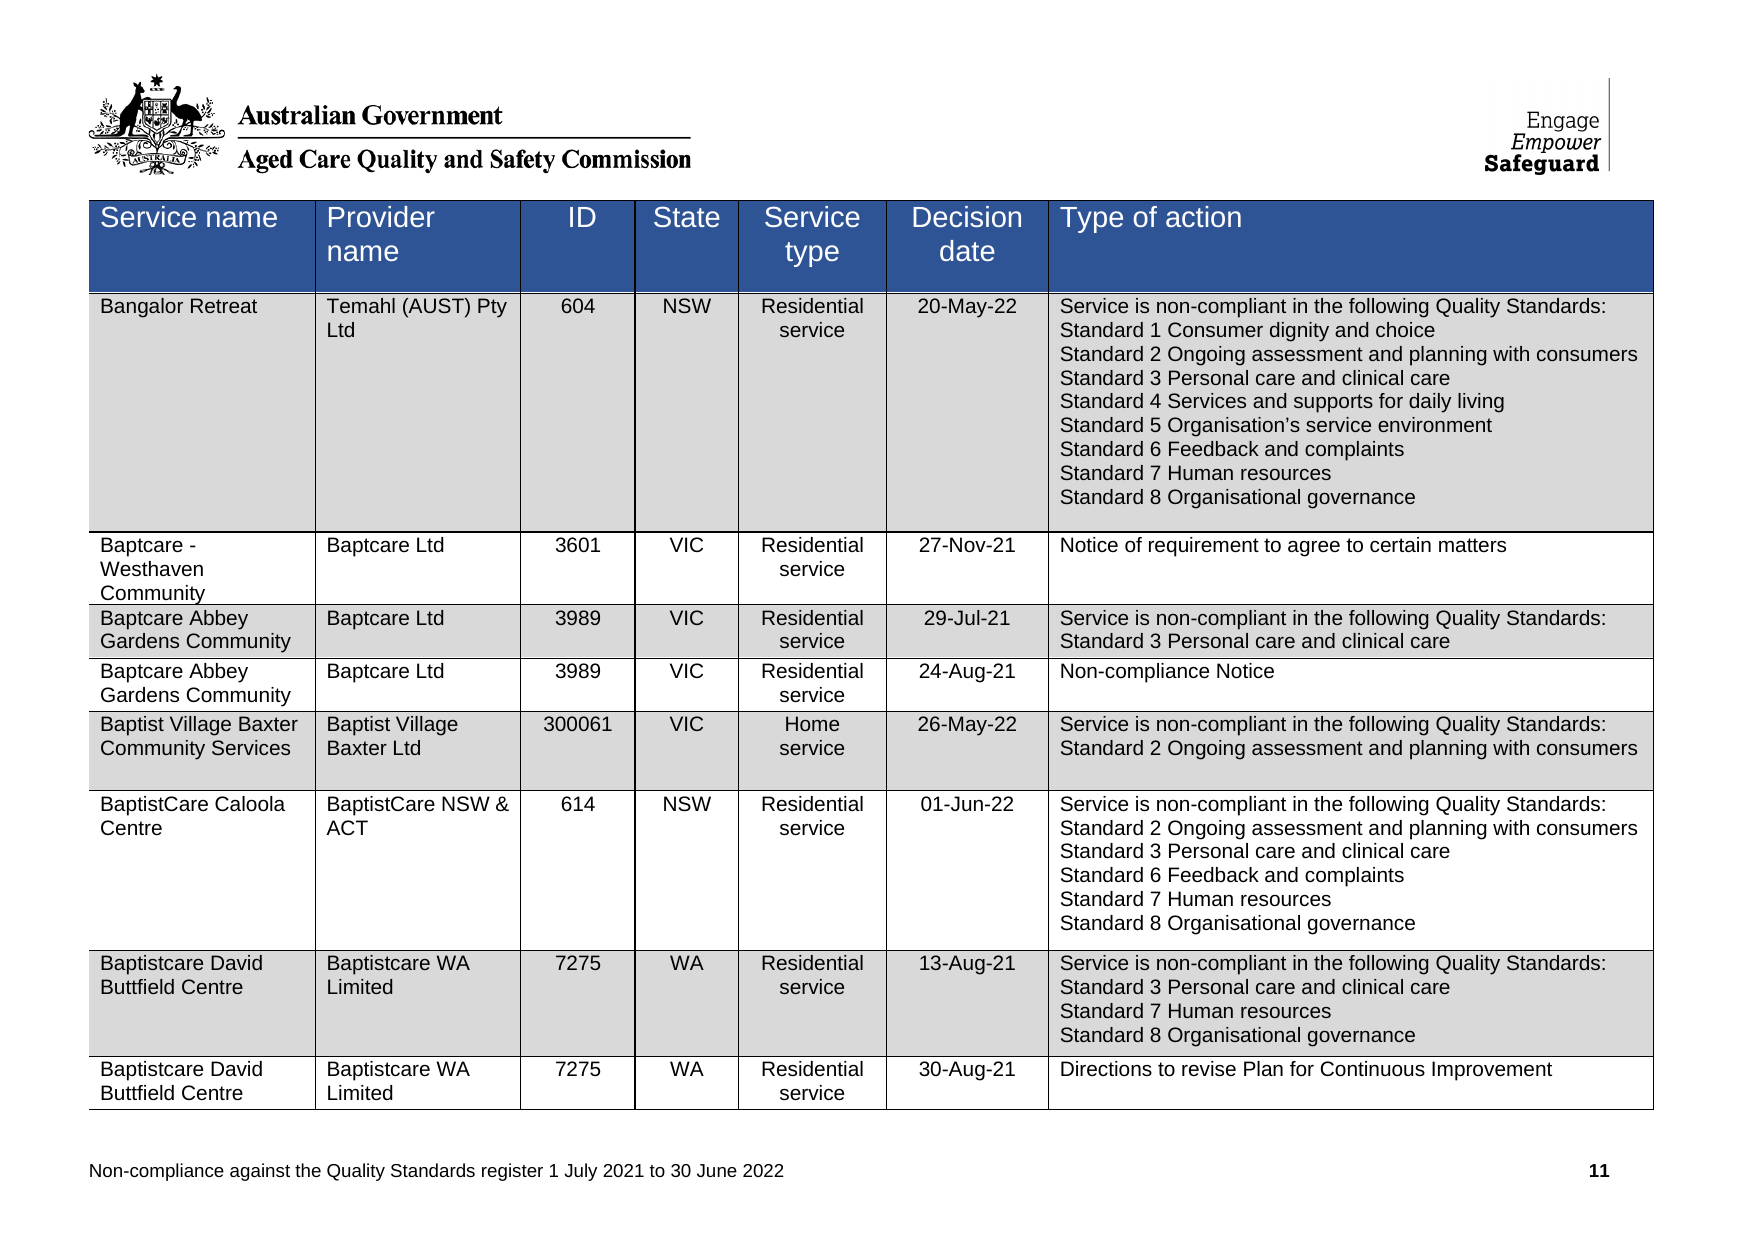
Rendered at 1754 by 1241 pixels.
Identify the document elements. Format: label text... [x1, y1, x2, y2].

table_cell 7275 [521, 951, 634, 1056]
table_cell WA [636, 1057, 738, 1109]
table_cell Service is non-compliant in the following Quality Standards: Standard 2 Ongoing assessment and planning with consumers Standard 3 Personal care and clinical care Standard 6 Feedback and complaints Standard 7 Human resources Standard 8 Organisational governance [1049, 791, 1653, 950]
table_cell Home service [739, 712, 886, 790]
table_cell Service is non-compliant in the following Quality Standards: Standard 2 Ongoing assessment and planning with consumers [1049, 712, 1653, 790]
table_cell VIC [636, 605, 738, 657]
table_header ID [521, 201, 634, 292]
table_cell 3989 [521, 605, 634, 657]
picture [88, 73, 691, 175]
table_cell 29-Jul-21 [887, 605, 1048, 657]
table_cell Baptist Village Baxter Community Services [89, 712, 315, 790]
table_cell Baptistcare David Buttfield Centre [89, 951, 315, 1056]
table_cell Baptistcare WA Limited [316, 951, 520, 1056]
table_cell Service is non-compliant in the following Quality Standards: Standard 3 Personal care and clinical care Standard 7 Human resources Standard 8 Organisational governance [1049, 951, 1653, 1056]
table_cell Directions to revise Plan for Continuous Improvement [1049, 1057, 1653, 1109]
table_cell Baptcare Abbey Gardens Community [89, 659, 315, 711]
table_cell 7275 [521, 1057, 634, 1109]
table_cell 13-Aug-21 [887, 951, 1048, 1056]
table_cell Temahl (AUST) Pty Ltd [316, 294, 520, 531]
table_cell 3989 [521, 659, 634, 711]
table_cell Baptistcare WA Limited [316, 1057, 520, 1109]
table_cell Residential service [739, 605, 886, 657]
table_cell BaptistCare NSW & ACT [316, 791, 520, 950]
table_cell Baptist Village Baxter Ltd [316, 712, 520, 790]
table_cell NSW [636, 294, 738, 531]
table_cell Service is non-compliant in the following Quality Standards: Standard 3 Personal care and clinical care [1049, 605, 1653, 657]
table_cell Notice of requirement to agree to certain matters [1049, 533, 1653, 604]
table_cell Baptistcare David Buttfield Centre [89, 1057, 315, 1109]
table_header Type of action [1049, 201, 1653, 292]
table_cell WA [636, 951, 738, 1056]
table_cell Non-compliance Notice [1049, 659, 1653, 711]
table_cell NSW [636, 791, 738, 950]
table_header Decision date [887, 201, 1048, 292]
table_cell Baptcare Abbey Gardens Community [89, 605, 315, 657]
table_cell Residential service [739, 294, 886, 531]
table_header State [636, 201, 738, 292]
table_cell Baptcare - Westhaven Community [89, 533, 315, 604]
table_cell Residential service [739, 951, 886, 1056]
table_cell VIC [636, 533, 738, 604]
table_cell 604 [521, 294, 634, 531]
table_cell BaptistCare Caloola Centre [89, 791, 315, 950]
table_cell Residential service [739, 533, 886, 604]
table_cell Residential service [739, 659, 886, 711]
table_cell 24-Aug-21 [887, 659, 1048, 711]
picture [1485, 78, 1610, 175]
table_cell 01-Jun-22 [887, 791, 1048, 950]
table_cell 30-Aug-21 [887, 1057, 1048, 1109]
table_cell Baptcare Ltd [316, 605, 520, 657]
table_cell VIC [636, 659, 738, 711]
table_cell 20-May-22 [887, 294, 1048, 531]
table_cell Bangalor Retreat [89, 294, 315, 531]
table_cell Residential service [739, 791, 886, 950]
table_cell 300061 [521, 712, 634, 790]
table_cell 27-Nov-21 [887, 533, 1048, 604]
table_cell 26-May-22 [887, 712, 1048, 790]
table_cell Residential service [739, 1057, 886, 1109]
table_cell Baptcare Ltd [316, 659, 520, 711]
table_cell Service is non-compliant in the following Quality Standards: Standard 1 Consumer dignity and choice Standard 2 Ongoing assessment and planning with consumers Standard 3 Personal care and clinical care Standard 4 Services and supports for daily living Standard 5 Organisation’s service environment Standard 6 Feedback and complaints Standard 7 Human resources Standard 8 Organisational governance [1049, 294, 1653, 531]
table_header Service name [89, 201, 315, 292]
table_cell 614 [521, 791, 634, 950]
table_cell VIC [636, 712, 738, 790]
table_cell 3601 [521, 533, 634, 604]
table_header Service type [739, 201, 886, 292]
table_cell Baptcare Ltd [316, 533, 520, 604]
table_header Provider name [316, 201, 520, 292]
